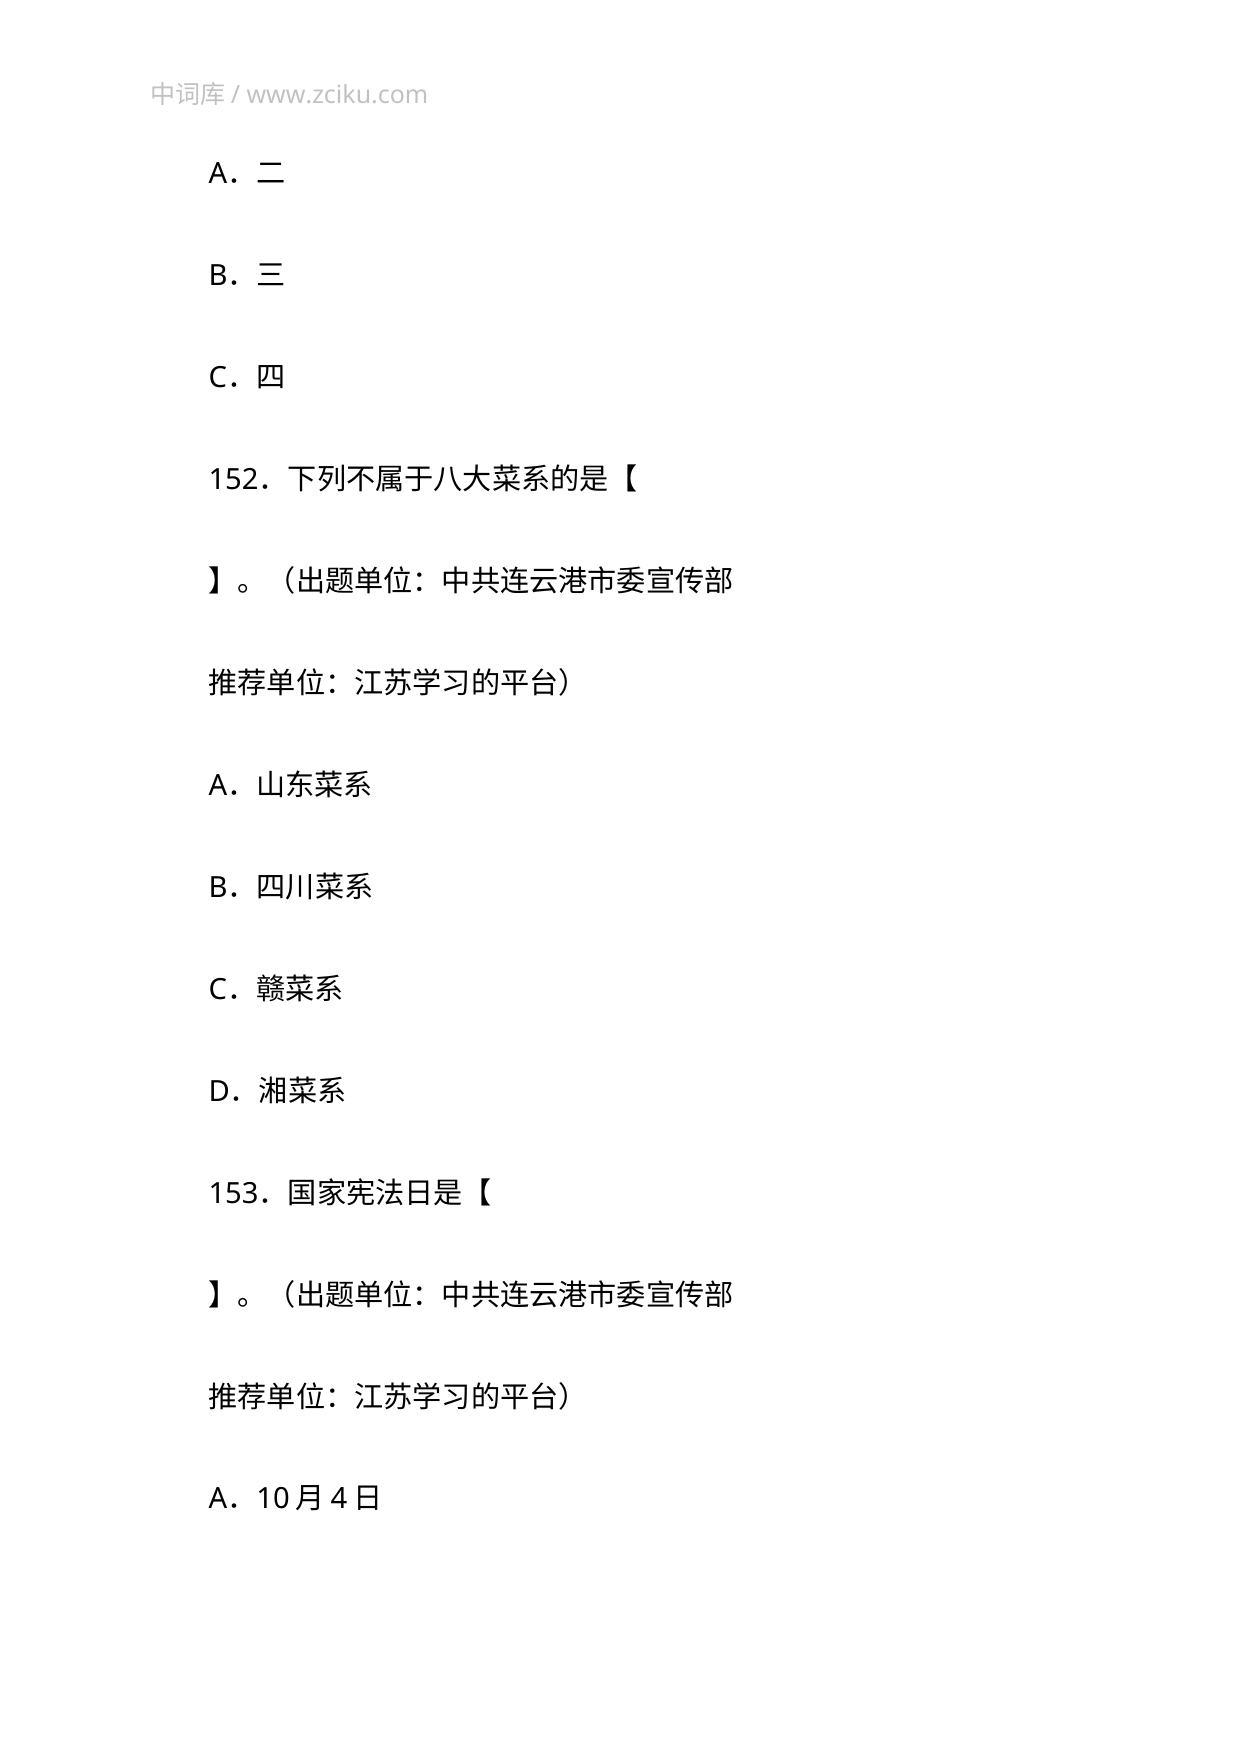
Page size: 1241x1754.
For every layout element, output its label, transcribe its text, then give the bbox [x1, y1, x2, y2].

text B．三 [150, 252, 1090, 294]
text A．10月4日 [150, 1475, 1090, 1517]
text A．山东菜系 [150, 761, 1090, 804]
text C．四 [150, 354, 1090, 396]
text C．赣菜系 [150, 965, 1090, 1008]
text 】。（出题单位：中共连云港市委宣传部 [150, 1271, 1090, 1314]
text B．四川菜系 [150, 863, 1090, 906]
text A．二 [150, 150, 1090, 192]
text 推荐单位：江苏学习的平台） [150, 1373, 1090, 1415]
text D．湘菜系 [150, 1067, 1090, 1110]
text 152．下列不属于八大菜系的是【 [150, 456, 1090, 498]
text 153．国家宪法日是【 [150, 1169, 1090, 1212]
text 】。（出题单位：中共连云港市委宣传部 [150, 558, 1090, 600]
text 推荐单位：江苏学习的平台） [150, 660, 1090, 702]
